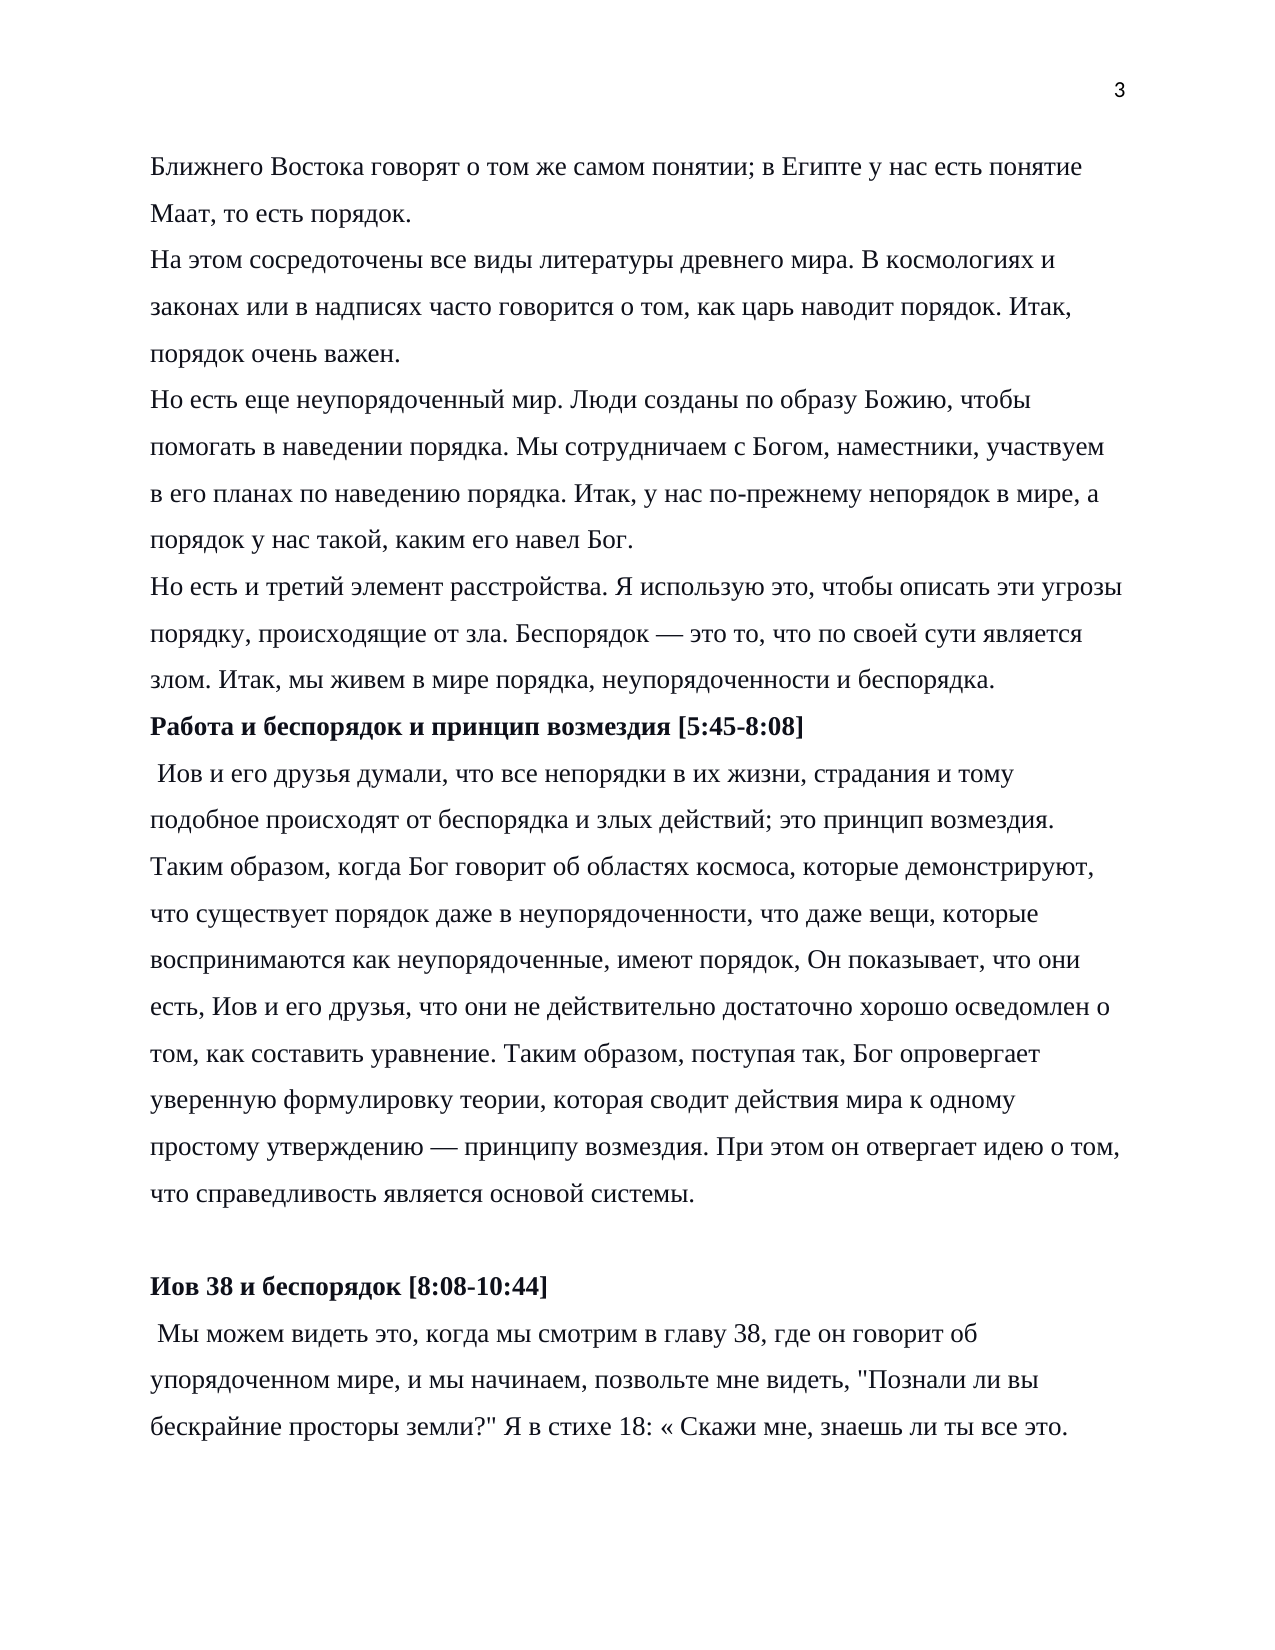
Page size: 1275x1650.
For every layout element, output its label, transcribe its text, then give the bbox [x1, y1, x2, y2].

text Работа и беспорядок и принцип возмездия [5:45-8:08] [150, 710, 1125, 741]
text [150, 150, 1125, 228]
text Но есть еще неупорядоченный мир. Люди созданы по образу Божию, чтобы помогать в наведении порядка. Мы сотрудничаем с Богом, наместники, участвуем в его планах по наведению порядка. Итак, у нас по-прежнему непорядок в мире, а порядок у нас такой, каким его навел Бог. [150, 383, 1125, 554]
text Иов 38 и беспорядок [8:08-10:44] [150, 1270, 1125, 1301]
text На этом сосредоточены все виды литературы древнего мира. В космологиях и законах или в надписях часто говорится о том, как царь наводит порядок. Итак, порядок очень важен. [150, 243, 1125, 368]
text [150, 1317, 1125, 1441]
text Иов и его друзья думали, что все непорядки в их жизни, страдания и тому подобное происходят от беспорядка и злых действий; это принцип возмездия. Таким образом, когда Бог говорит об областях космоса, которые демонстрируют, что существует порядок даже в неупорядоченности, что даже вещи, которые воспринимаются как неупорядоченные, имеют порядок, Он показывает, что они есть, Иов и его друзья, что они не действительно достаточно хорошо осведомлен о том, как составить уравнение. Таким образом, поступая так, Бог опровергает уверенную формулировку теории, которая сводит действия мира к одному простому утверждению — принципу возмездия. При этом он отвергает идею о том, что справедливость является основой системы. [150, 757, 1125, 1208]
text Но есть и третий элемент расстройства. Я использую это, чтобы описать эти угрозы порядку, происходящие от зла. Беспорядок — это то, что по своей сути является злом. Итак, мы живем в мире порядка, неупорядоченности и беспорядка. [150, 570, 1125, 694]
